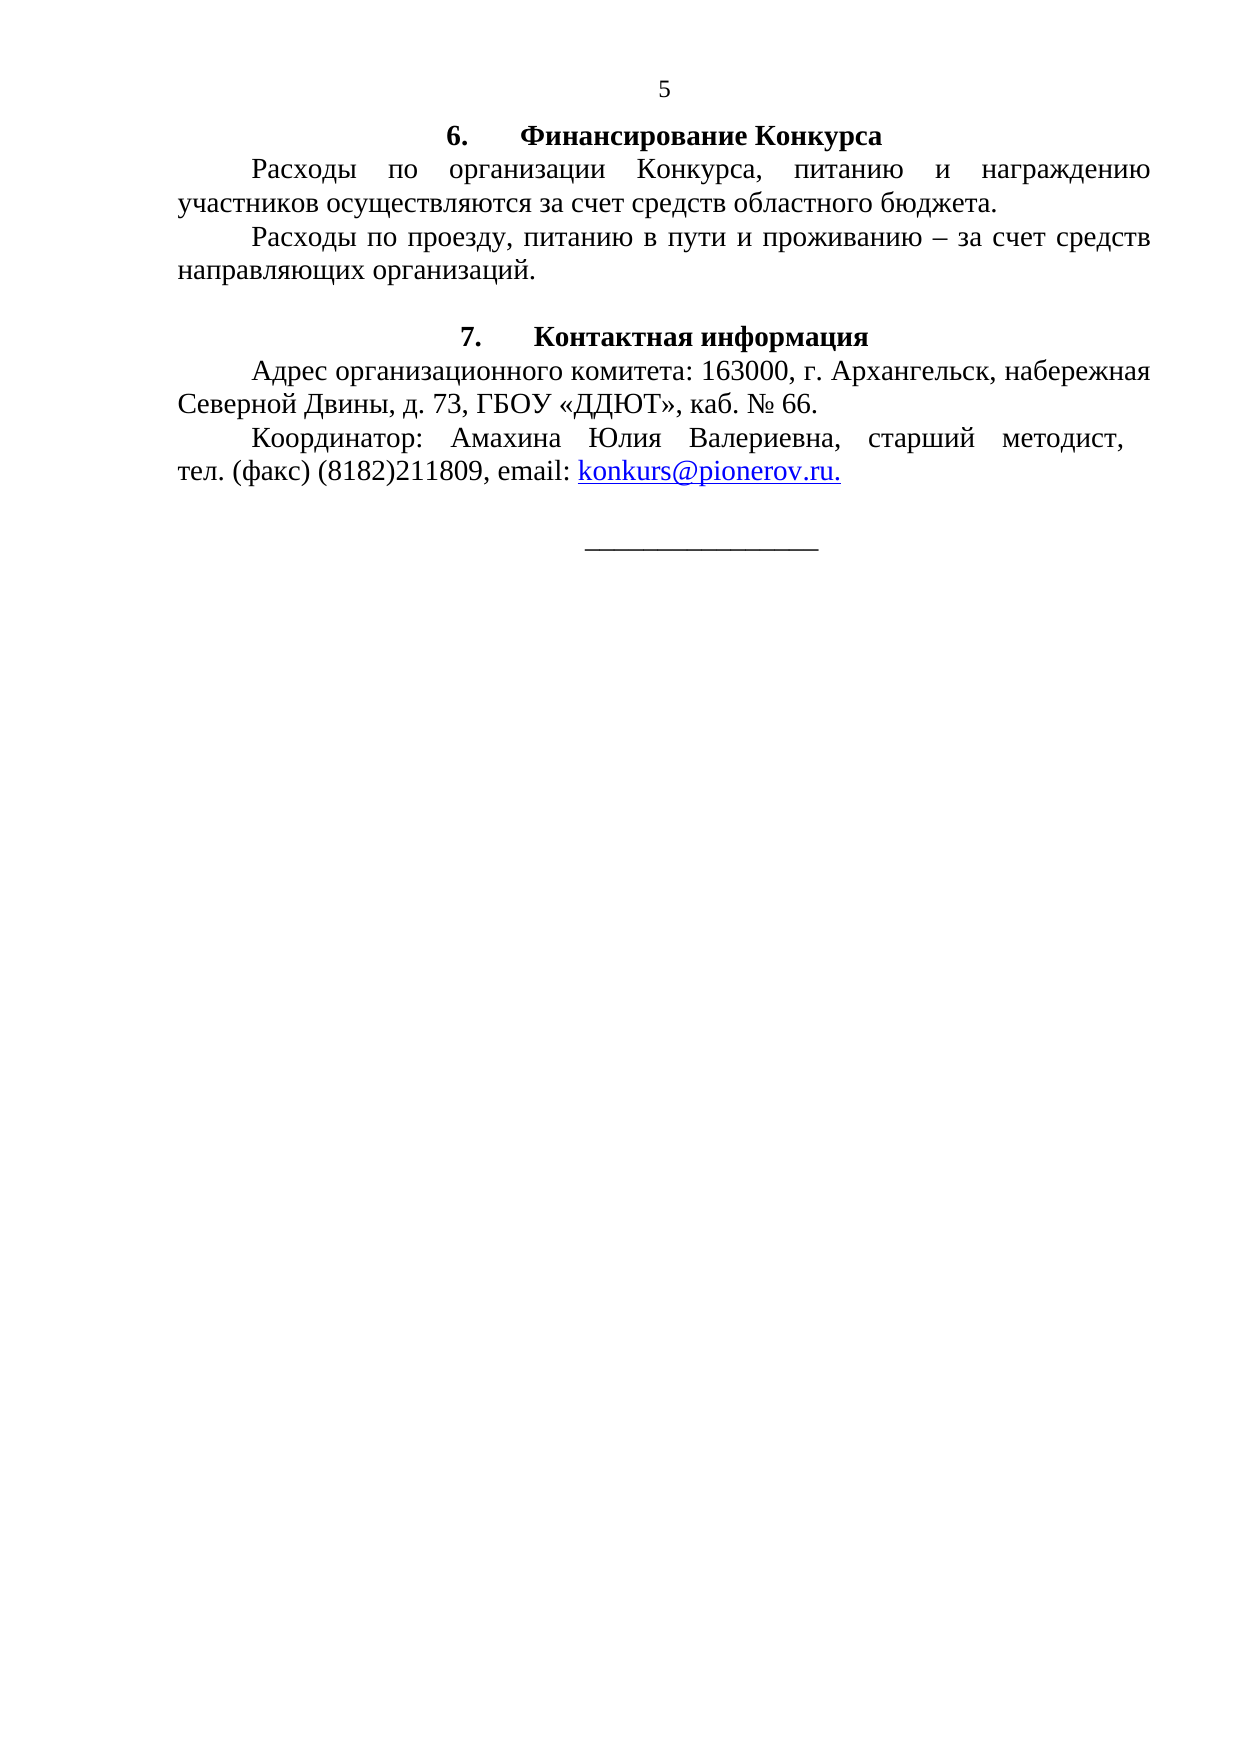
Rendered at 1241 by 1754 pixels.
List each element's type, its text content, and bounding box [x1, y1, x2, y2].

list Финансирование Конкурса [177, 118, 1152, 152]
text Адрес организационного комитета: 163000, г. Архангельск, набережная Северной Двины, д. 73, ГБОУ «ДДЮТ», каб. № 66. [177, 353, 1152, 420]
text Расходы по организации Конкурса, питанию и награждению участников осуществляются за счет средств областного бюджета. [177, 152, 1152, 219]
text Расходы по проезду, питанию в пути и проживанию – за счет средств направляющих организаций. [177, 219, 1152, 286]
text ________________ [177, 521, 1152, 554]
list Контактная информация [177, 319, 1152, 353]
text Координатор: Амахина Юлия Валериевна, старший методист, тел. (факс) (8182)211809, email: konkurs@pionerov.ru. [177, 420, 1152, 487]
